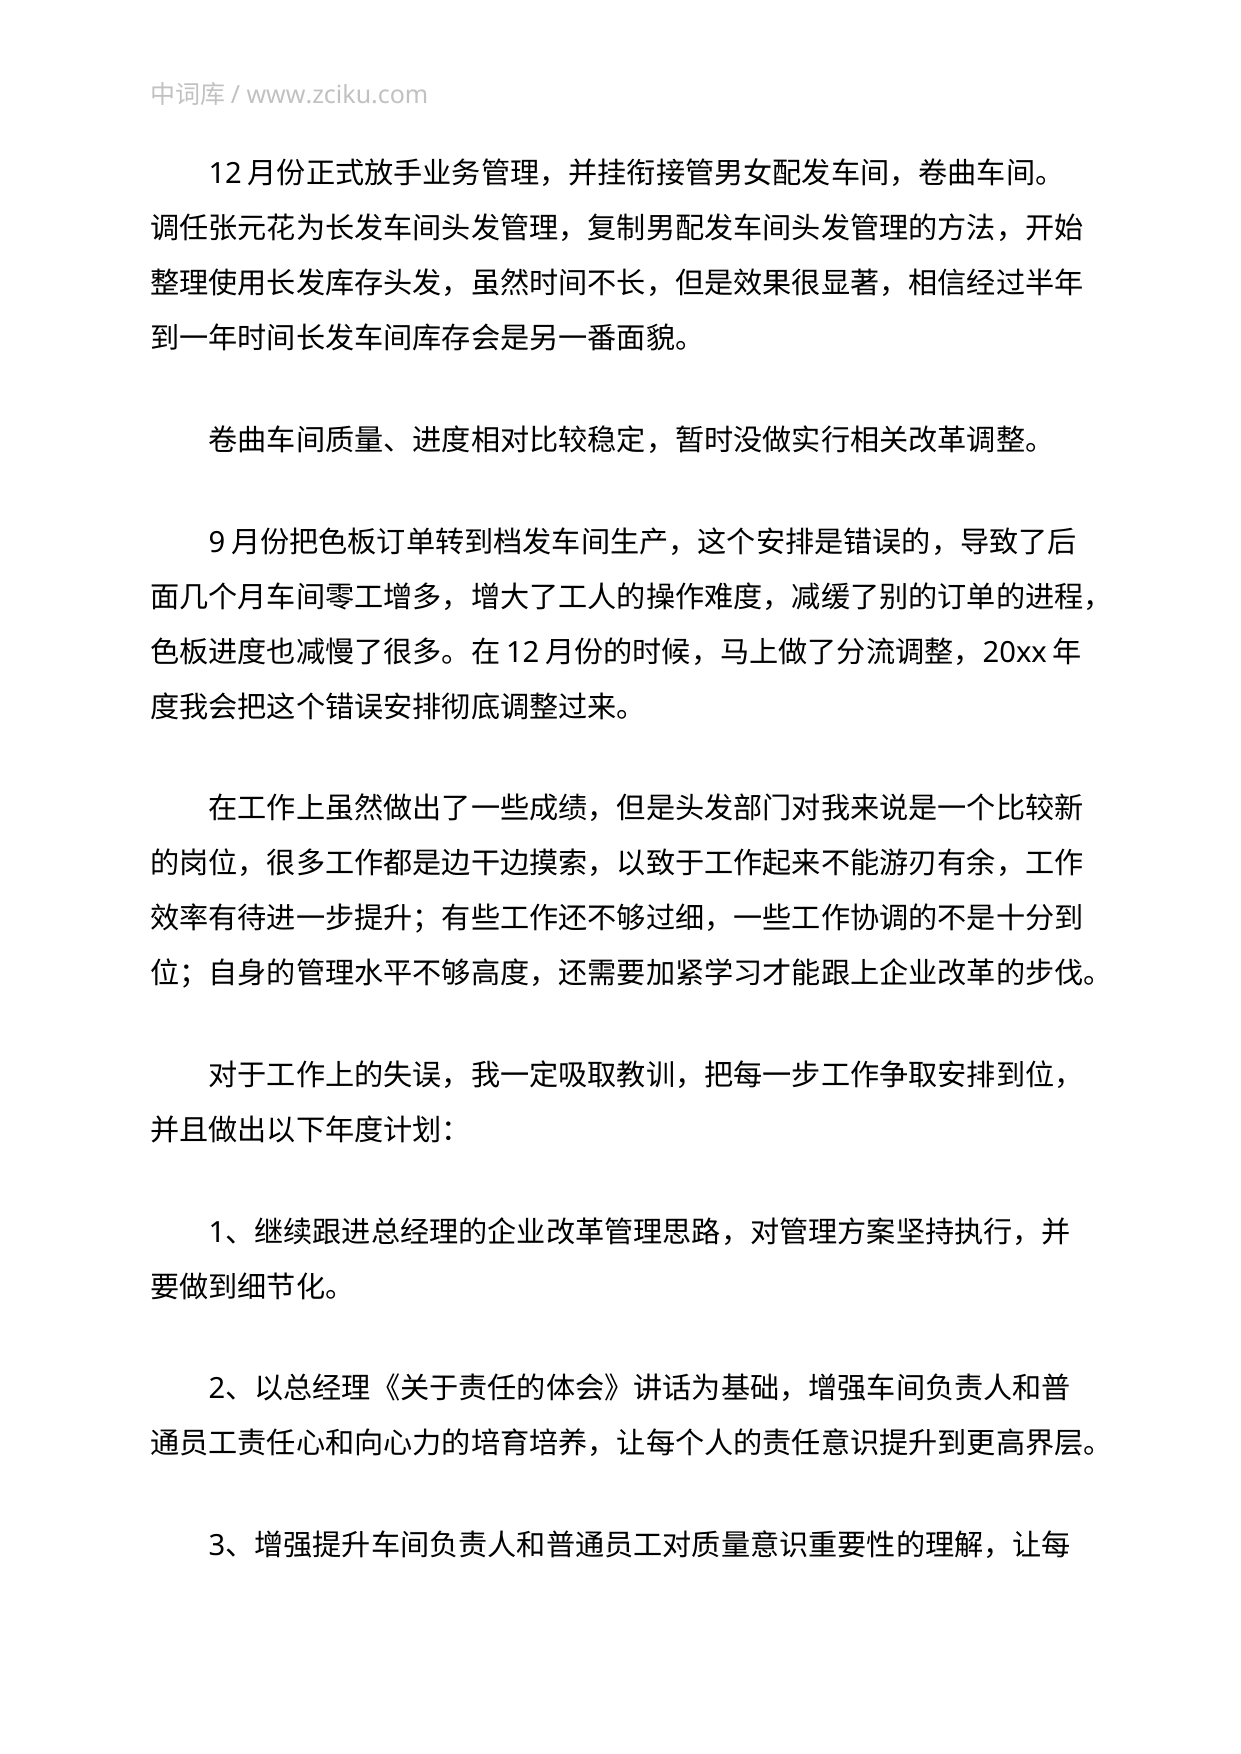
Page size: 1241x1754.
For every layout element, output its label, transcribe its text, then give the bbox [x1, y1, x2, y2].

text 9月份把色板订单转到档发车间生产，这个安排是错误的，导致了后面几个月车间零工增多，增大了工人的操作难度，减缓了别的订单的进程，色板进度也减慢了很多。在12月份的时候，马上做了分流调整，20xx年度我会把这个错误安排彻底调整过来。 [150, 518, 1090, 726]
text 2、以总经理《关于责任的体会》讲话为基础，增强车间负责人和普通员工责任心和向心力的培育培养，让每个人的责任意识提升到更高界层。 [150, 1365, 1090, 1462]
text 卷曲车间质量、进度相对比较稳定，暂时没做实行相关改革调整。 [150, 417, 1090, 459]
text 1、继续跟进总经理的企业改革管理思路，对管理方案坚持执行，并要做到细节化。 [150, 1208, 1090, 1305]
text 在工作上虽然做出了一些成绩，但是头发部门对我来说是一个比较新的岗位，很多工作都是边干边摸索，以致于工作起来不能游刃有余，工作效率有待进一步提升；有些工作还不够过细，一些工作协调的不是十分到位；自身的管理水平不够高度，还需要加紧学习才能跟上企业改革的步伐。 [150, 785, 1090, 992]
text 对于工作上的失误，我一定吸取教训，把每一步工作争取安排到位，并且做出以下年度计划： [150, 1051, 1090, 1149]
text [150, 1522, 1090, 1564]
text 12月份正式放手业务管理，并挂衔接管男女配发车间，卷曲车间。调任张元花为长发车间头发管理，复制男配发车间头发管理的方法，开始整理使用长发库存头发，虽然时间不长，但是效果很显著，相信经过半年到一年时间长发车间库存会是另一番面貌。 [150, 150, 1090, 357]
